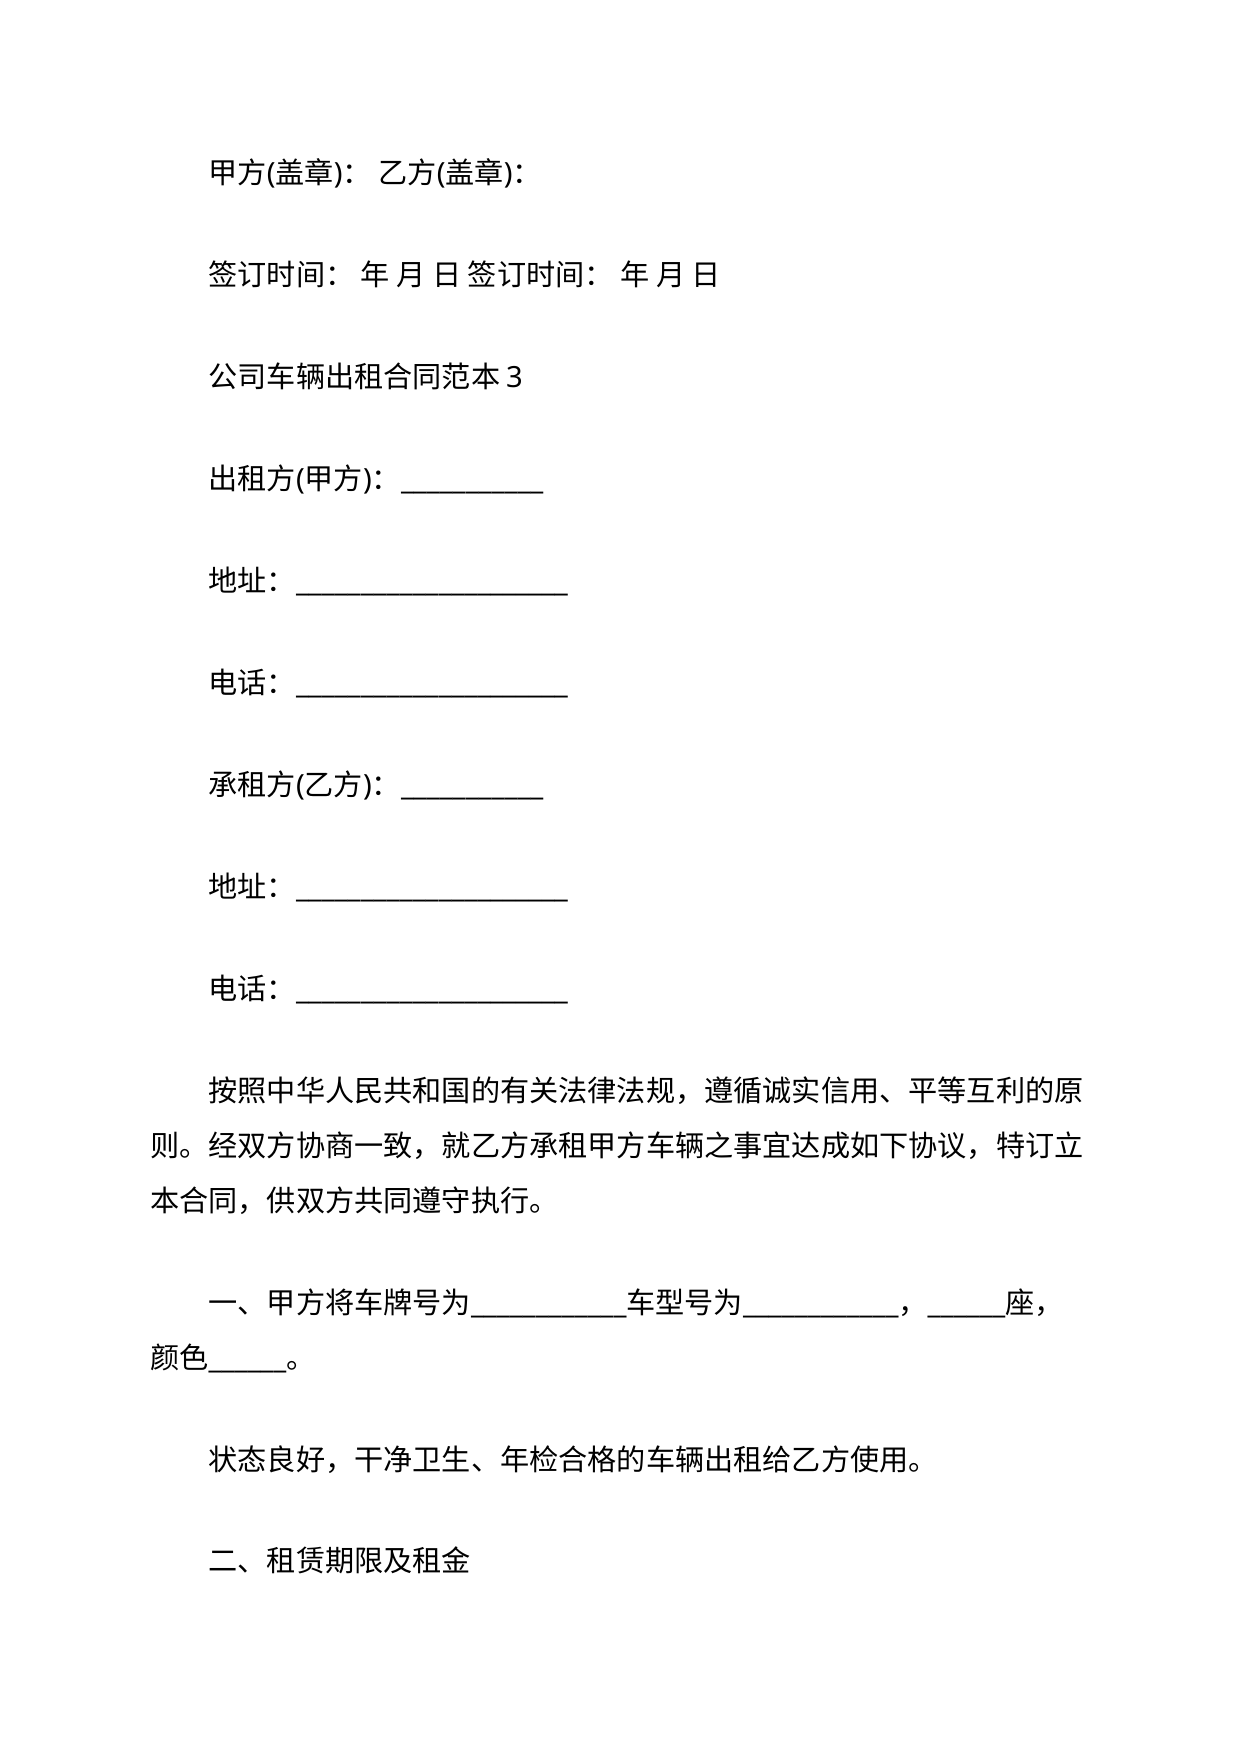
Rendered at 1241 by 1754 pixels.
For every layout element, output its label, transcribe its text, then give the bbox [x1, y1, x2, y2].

text 一、甲方将车牌号为____________车型号为____________，______座，颜色______。 [150, 1279, 1090, 1377]
text 电话：_____________________ [150, 660, 1090, 702]
text 地址：_____________________ [150, 864, 1090, 906]
text 出租方(甲方)：___________ [150, 456, 1090, 498]
text 电话：_____________________ [150, 966, 1090, 1008]
text 地址：_____________________ [150, 558, 1090, 600]
text 按照中华人民共和国的有关法律法规，遵循诚实信用、平等互利的原则。经双方协商一致，就乙方承租甲方车辆之事宜达成如下协议，特订立本合同，供双方共同遵守执行。 [150, 1068, 1090, 1220]
text 二、租赁期限及租金 [150, 1538, 1090, 1580]
text 公司车辆出租合同范本3 [150, 354, 1090, 396]
text 签订时间： 年 月 日 签订时间： 年 月 日 [150, 252, 1090, 294]
text 承租方(乙方)：___________ [150, 762, 1090, 804]
text 甲方(盖章)： 乙方(盖章)： [150, 150, 1090, 192]
text 状态良好，干净卫生、年检合格的车辆出租给乙方使用。 [150, 1436, 1090, 1478]
